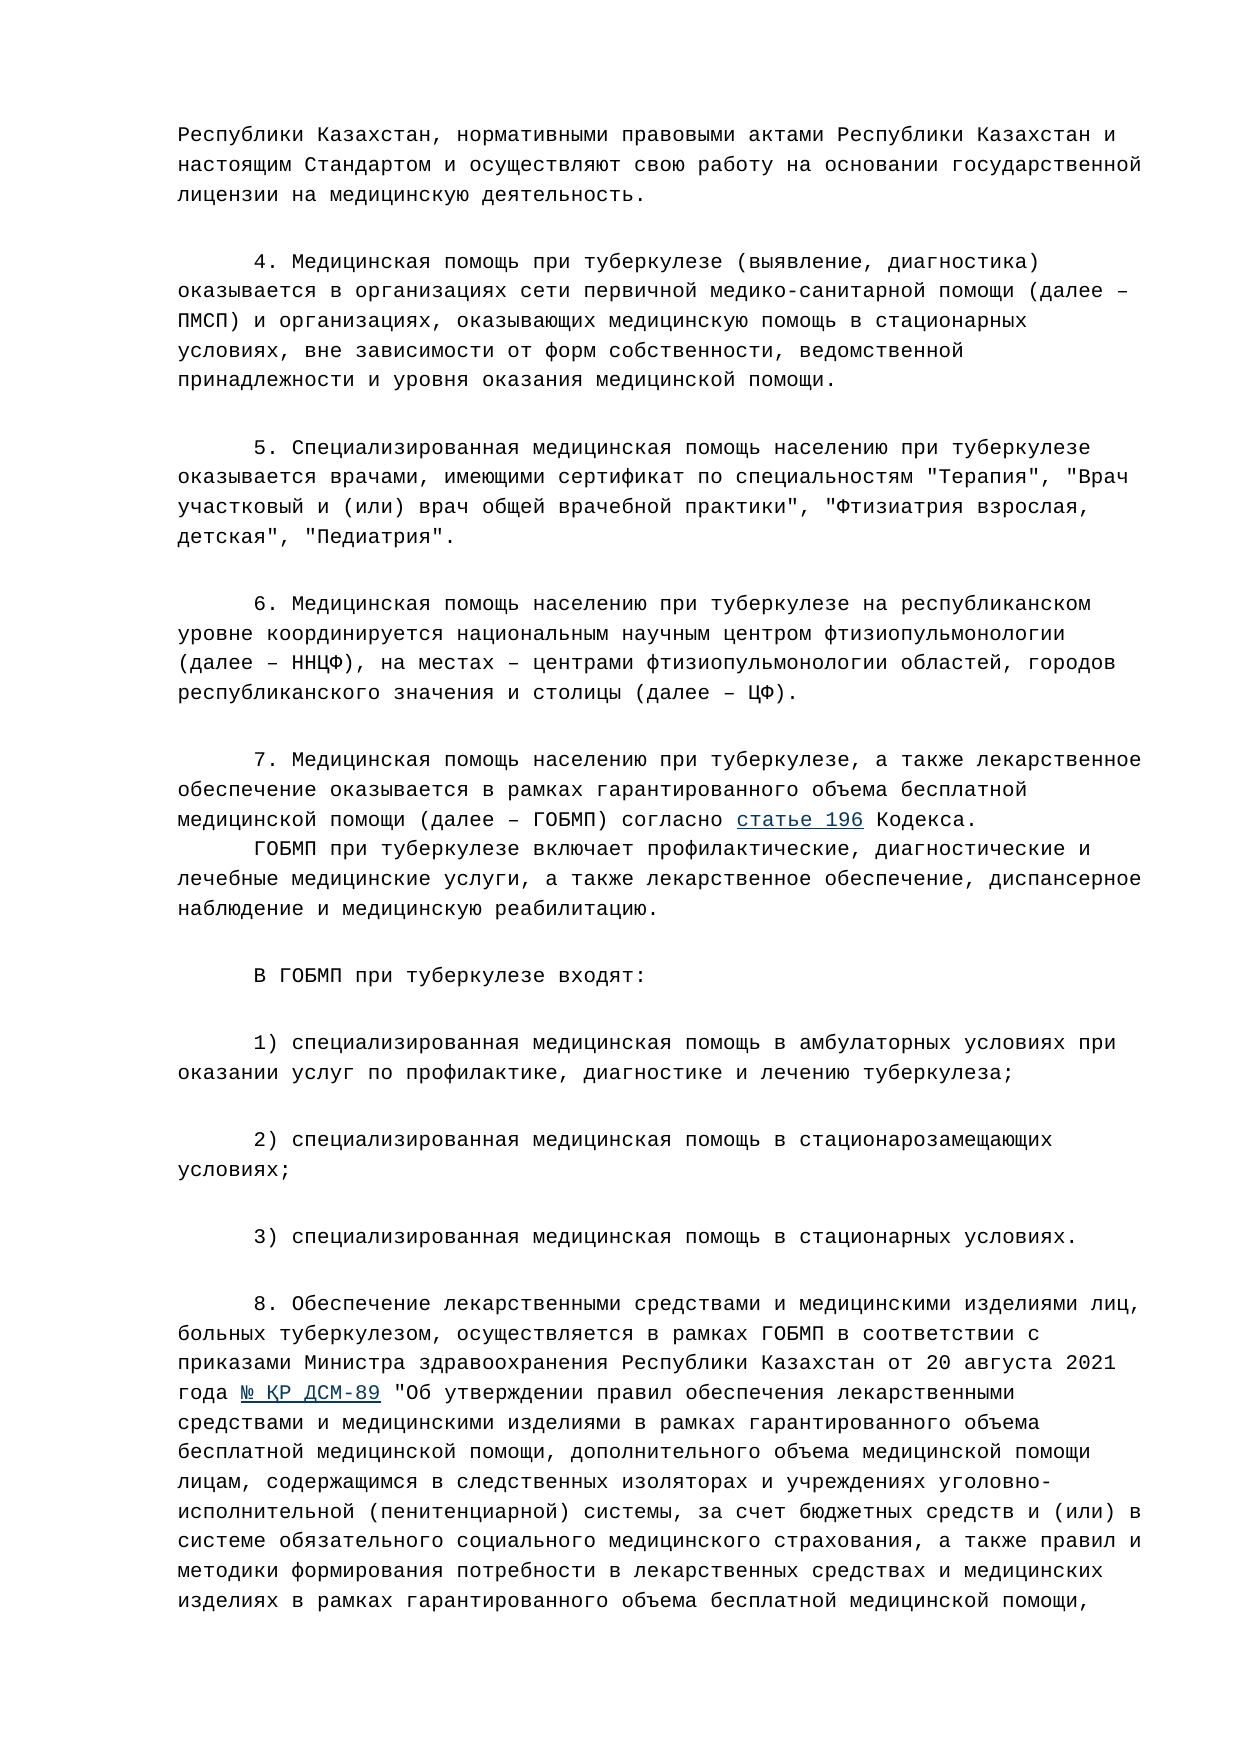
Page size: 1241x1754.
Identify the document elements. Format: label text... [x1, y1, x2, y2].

text 5. Специализированная медицинская помощь населению при туберкулезе оказывается врачами, имеющими сертификат по специальностям "Терапия", "Врач участковый и (или) врач общей врачебной практики", "Фтизиатрия взрослая, детская", "Педиатрия". [177, 431, 1152, 549]
text 7. Медицинская помощь населению при туберкулезе, а также лекарственное обеспечение оказывается в рамках гарантированного объема бесплатной медицинской помощи (далее – ГОБМП) согласно статье 196 Кодекса. [177, 743, 1152, 832]
text 1) специализированная медицинская помощь в амбулаторных условиях при оказании услуг по профилактике, диагностике и лечению туберкулеза; [177, 1026, 1152, 1085]
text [177, 1287, 1152, 1613]
text 2) специализированная медицинская помощь в стационарозамещающих условиях; [177, 1123, 1152, 1182]
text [177, 118, 1152, 207]
text ГОБМП при туберкулезе включает профилактические, диагностические и лечебные медицинские услуги, а также лекарственное обеспечение, диспансерное наблюдение и медицинскую реабилитацию. [177, 832, 1152, 921]
text 6. Медицинская помощь населению при туберкулезе на республиканском уровне координируется национальным научным центром фтизиопульмонологии (далее – ННЦФ), на местах – центрами фтизиопульмонологии областей, городов республиканского значения и столицы (далее – ЦФ). [177, 587, 1152, 706]
text 3) специализированная медицинская помощь в стационарных условиях. [177, 1220, 1152, 1249]
text В ГОБМП при туберкулезе входят: [177, 959, 1152, 988]
text 4. Медицинская помощь при туберкулезе (выявление, диагностика) оказывается в организациях сети первичной медико-санитарной помощи (далее – ПМСП) и организациях, оказывающих медицинскую помощь в стационарных условиях, вне зависимости от форм собственности, ведомственной принадлежности и уровня оказания медицинской помощи. [177, 245, 1152, 393]
